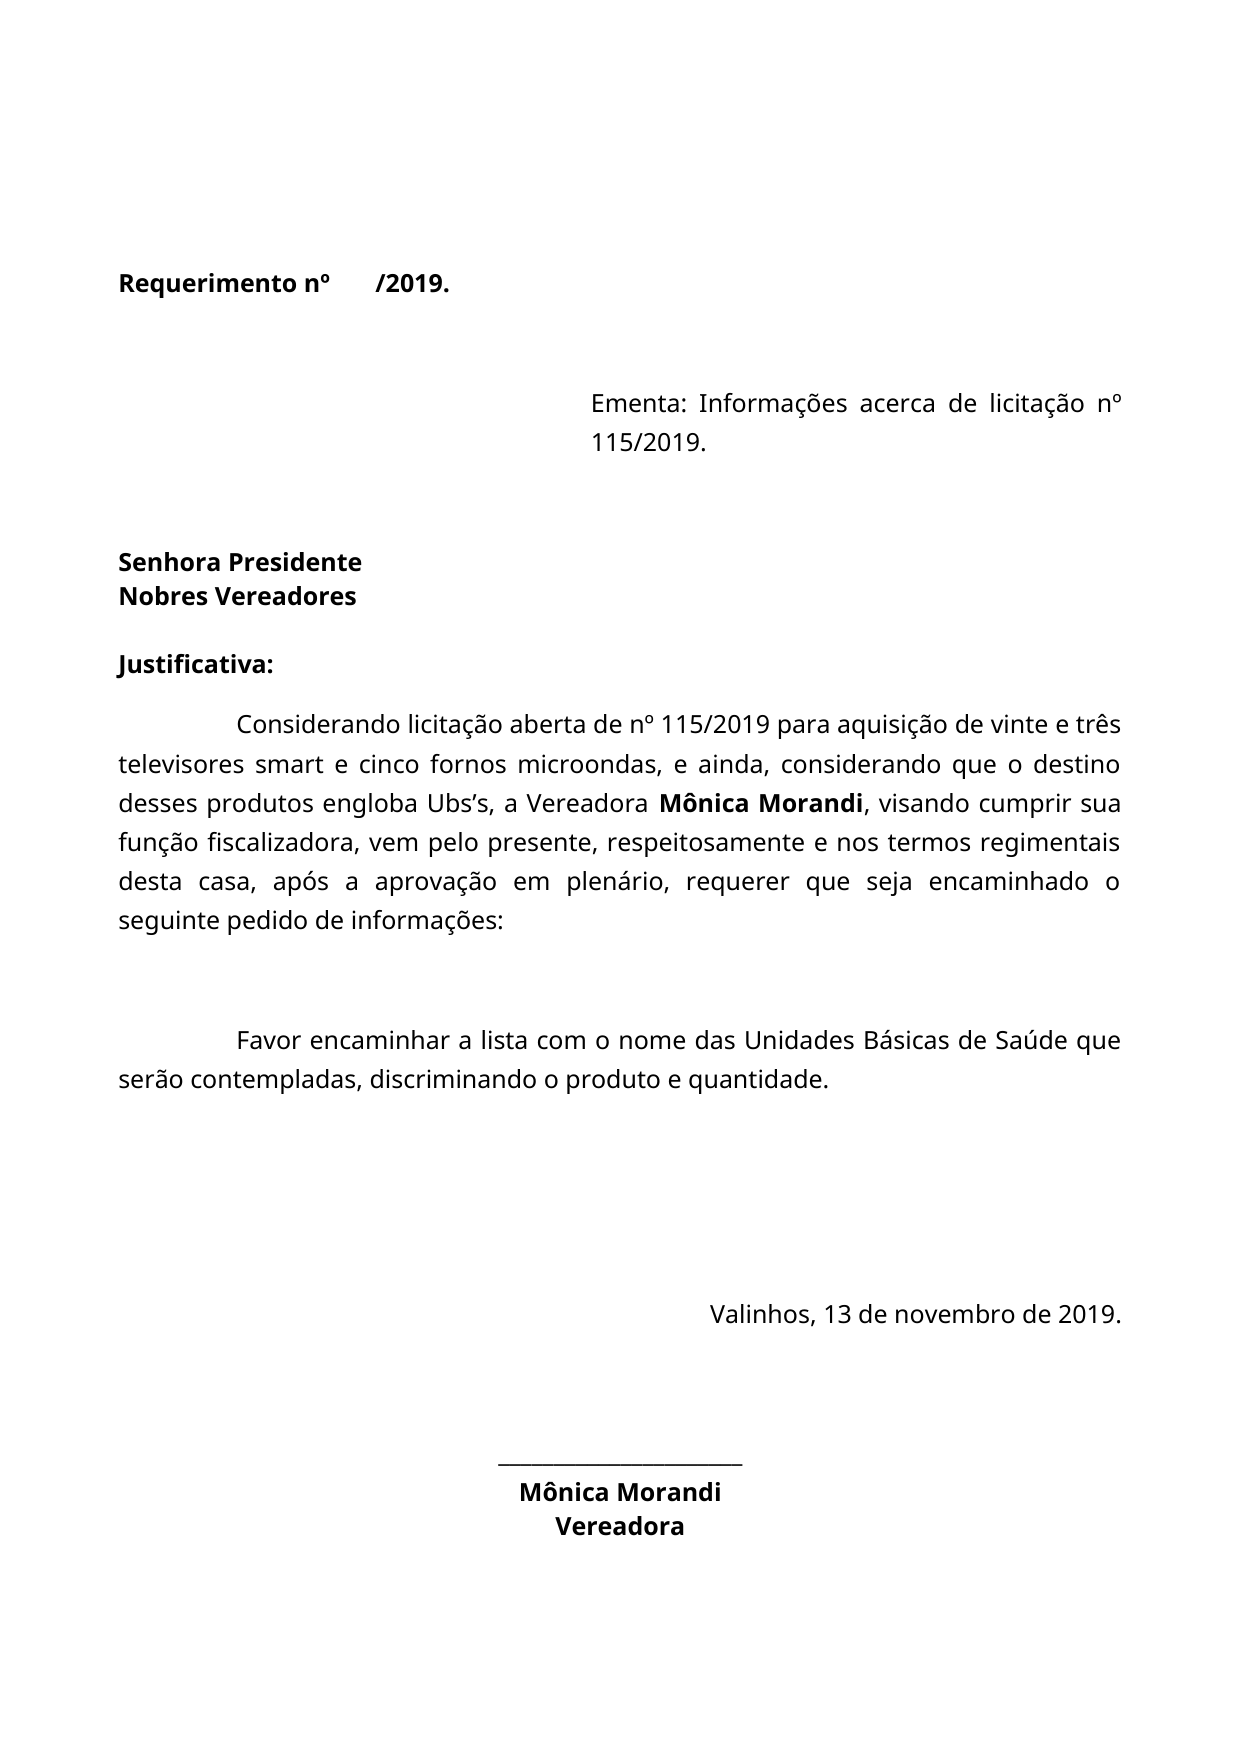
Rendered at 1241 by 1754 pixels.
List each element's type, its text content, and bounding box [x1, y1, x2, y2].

text Vereadora [118, 1509, 1122, 1543]
text Valinhos, 13 de novembro de 2019. [591, 1297, 1122, 1331]
text Mônica Morandi [118, 1474, 1122, 1509]
text Favor encaminhar a lista com o nome das Unidades Básicas de Saúde que serão contempladas, discriminando o produto e quantidade. [118, 1023, 1122, 1096]
text Considerando licitação aberta de nº 115/2019 para aquisição de vinte e três televisores smart e cinco fornos microondas, e ainda, considerando que o destino desses produtos engloba Ubs’s, a Vereadora Mônica Morandi, visando cumprir sua função fiscalizadora, vem pelo presente, respeitosamente e nos termos regimentais desta casa, após a aprovação em plenário, requerer que seja encaminhado o seguinte pedido de informações: [118, 707, 1122, 937]
text Nobres Vereadores [118, 579, 1122, 613]
text Requerimento nº /2019. [118, 266, 1122, 300]
text ______________________ [118, 1435, 1122, 1469]
text Ementa: Informações acerca de licitação nº 115/2019. [591, 386, 1122, 459]
text Justificativa: [118, 647, 1122, 681]
text Senhora Presidente [118, 545, 1122, 579]
